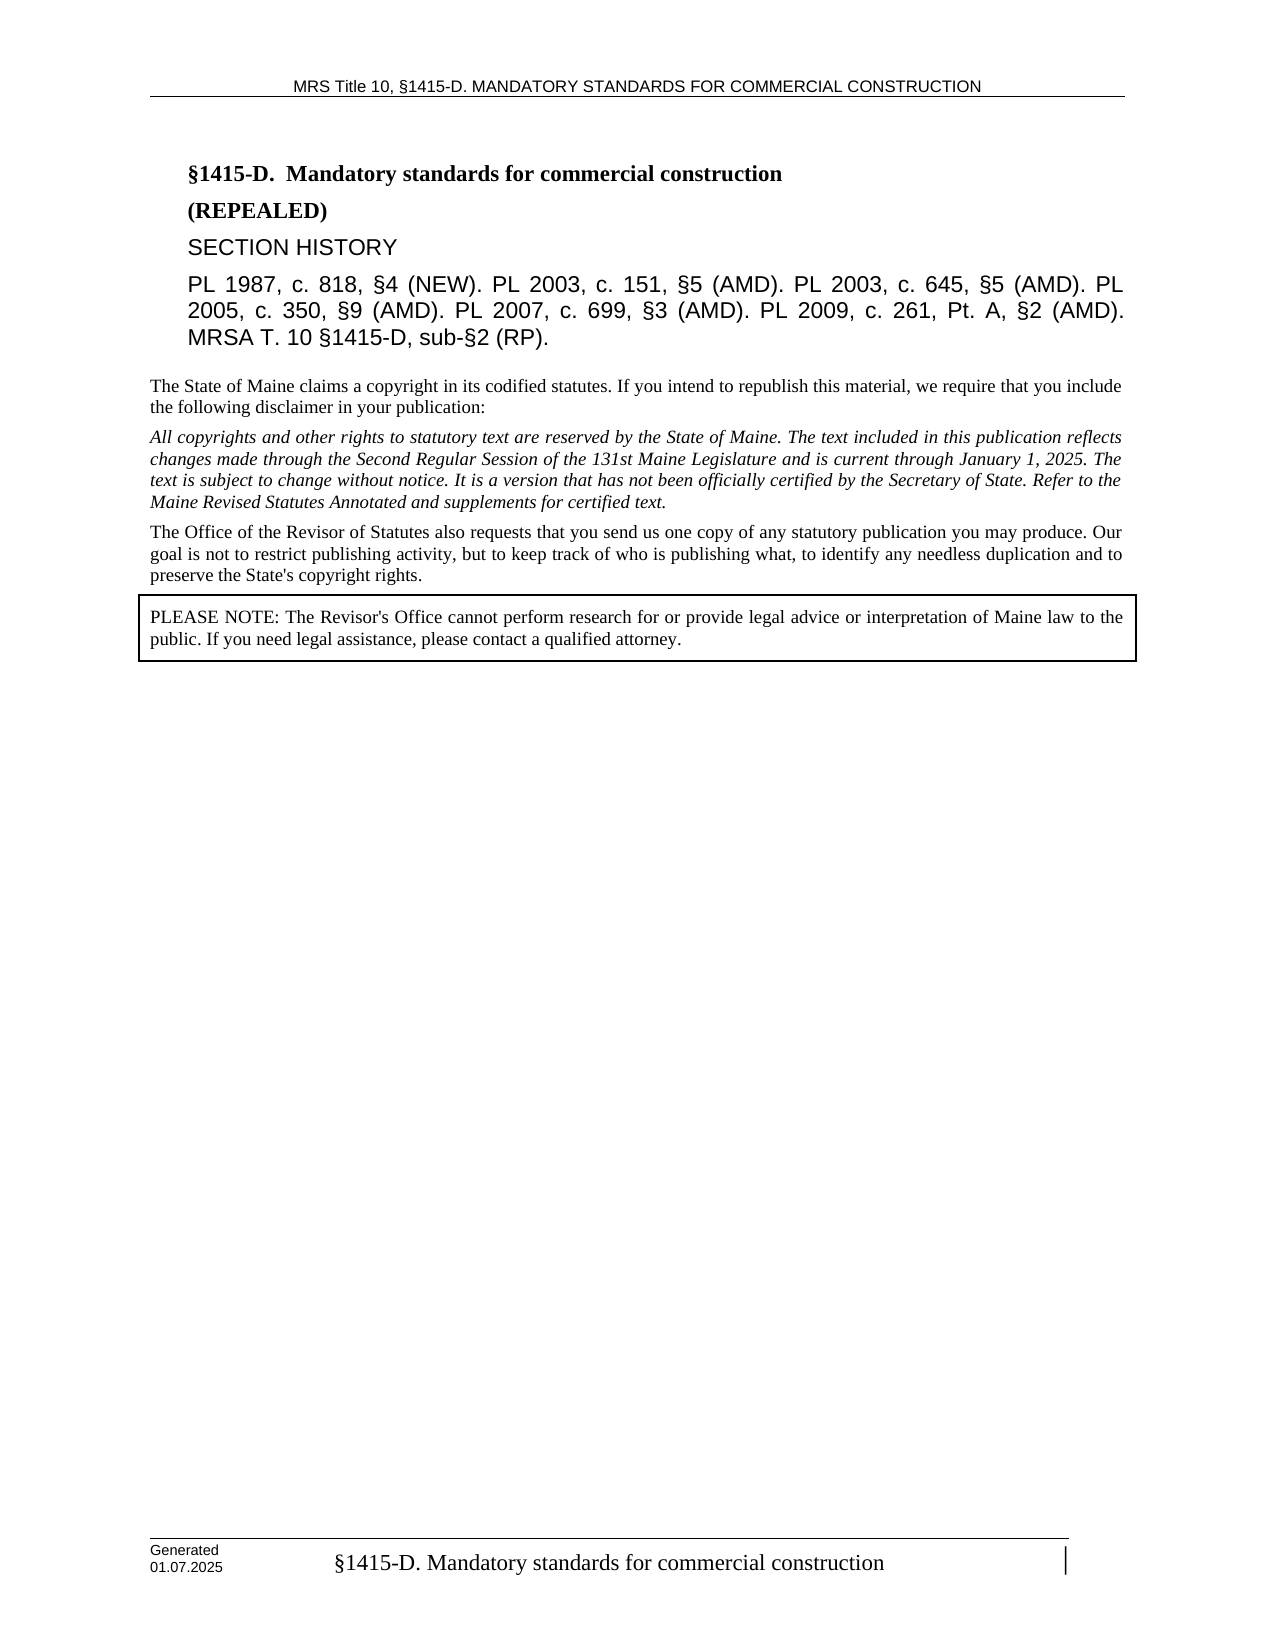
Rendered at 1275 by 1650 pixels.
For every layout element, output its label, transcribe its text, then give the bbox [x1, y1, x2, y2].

text PLEASE NOTE: The Revisor's Office cannot perform research for or provide legal advice or interpretation of Maine law to the public. If you need legal assistance, please contact a qualified attorney. [140, 596, 1135, 660]
text SECTION HISTORY [187, 234, 1125, 260]
text (REPEALED) [187, 197, 1125, 223]
text All copyrights and other rights to statutory text are reserved by the State of Maine. The text included in this publication reflects changes made through the Second Regular Session of the 131st Maine Legislature and is current through January 1, 2025 . The text is subject to change without notice. It is a version that has not been officially certified by the Secretary of State. Refer to the Maine Revised Statutes Annotated and supplements for certified text. [150, 426, 1125, 512]
text §1415-D. Mandatory standards for commercial construction [187, 160, 1125, 187]
text PL 1987, c. 818, §4 (NEW). PL 2003, c. 151, §5 (AMD). PL 2003, c. 645, §5 (AMD). PL 2005, c. 350, §9 (AMD). PL 2007, c. 699, §3 (AMD). PL 2009, c. 261, Pt. A, §2 (AMD). MRSA T. 10 §1415-D, sub-§2 (RP). [187, 271, 1125, 350]
text The Office of the Revisor of Statutes also requests that you send us one copy of any statutory publication you may produce. Our goal is not to restrict publishing activity, but to keep track of who is publishing what, to identify any needless duplication and to preserve the State's copyright rights. [150, 521, 1125, 586]
text The State of Maine claims a copyright in its codified statutes. If you intend to republish this material, we require that you include the following disclaimer in your publication: [150, 375, 1125, 418]
